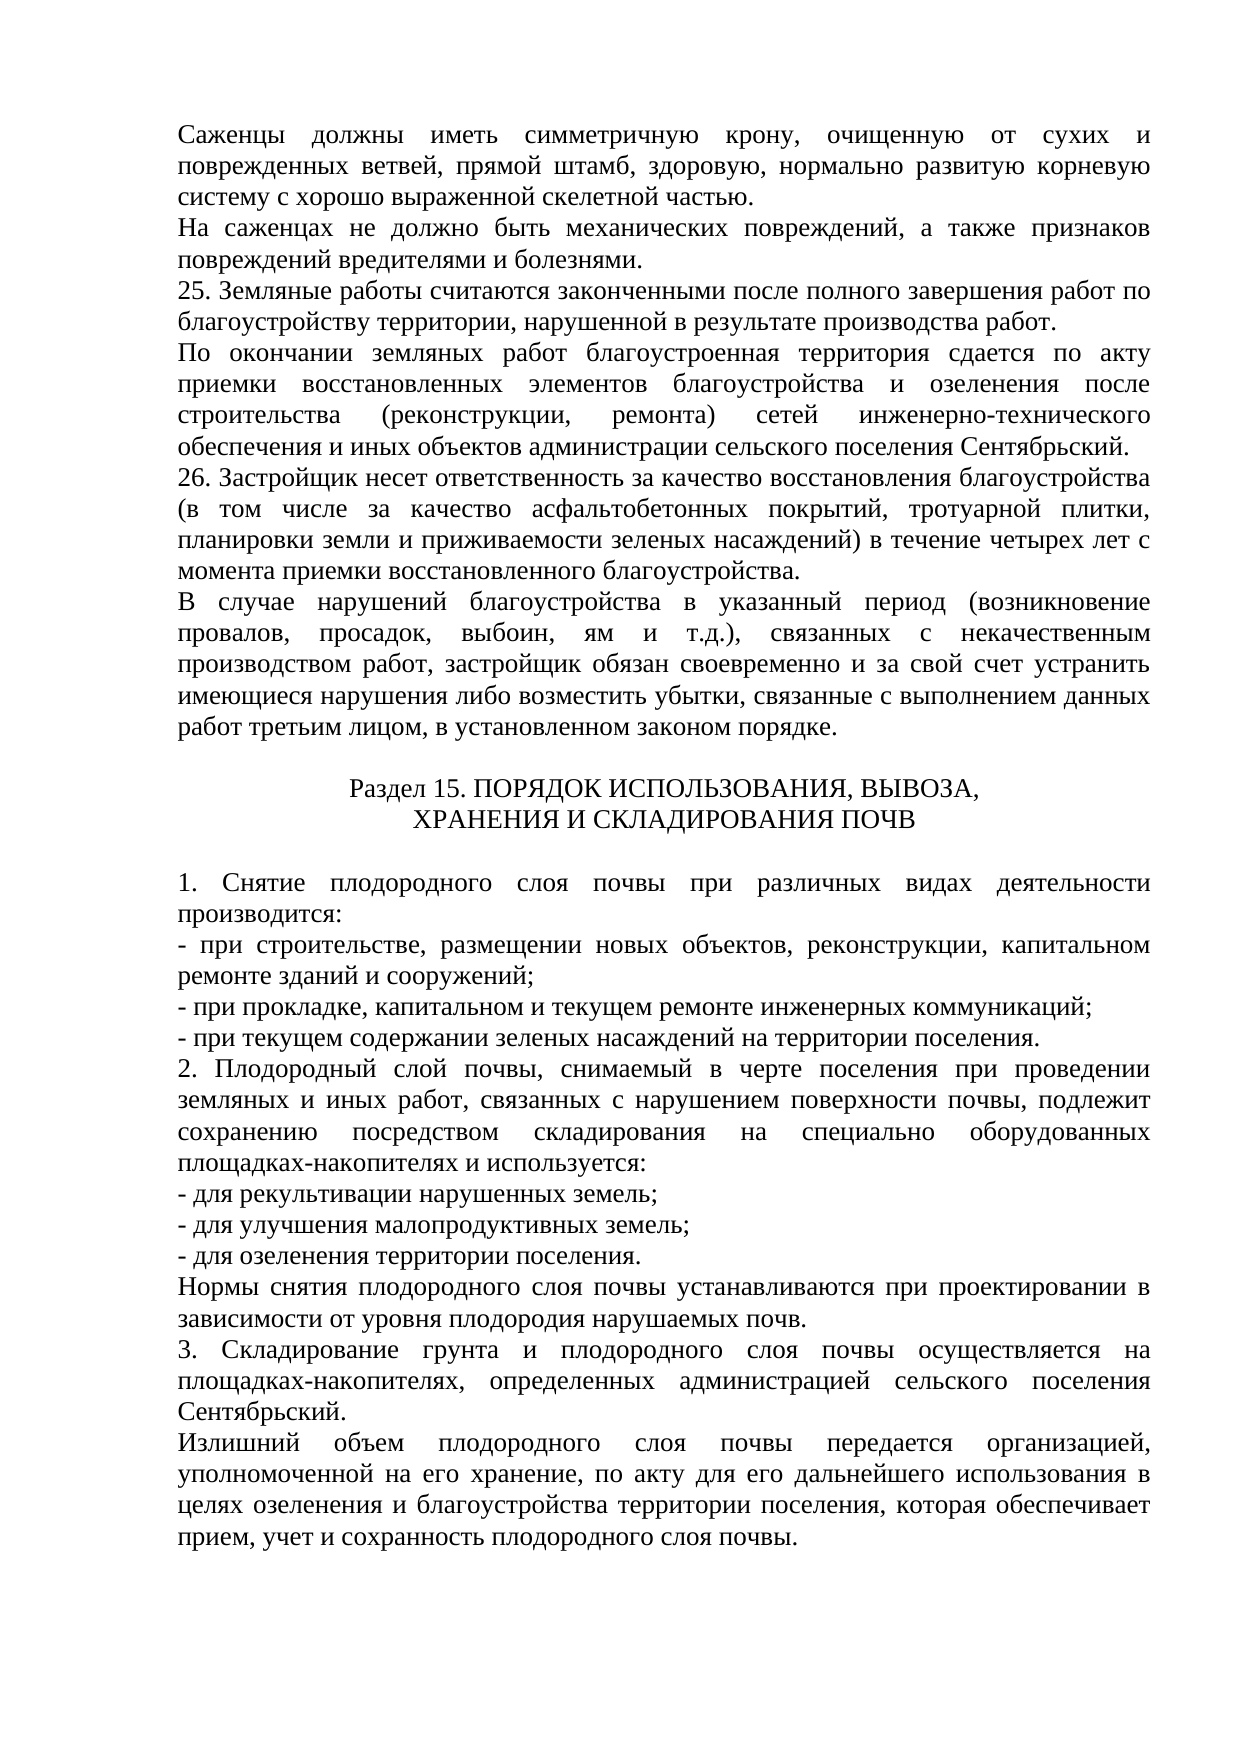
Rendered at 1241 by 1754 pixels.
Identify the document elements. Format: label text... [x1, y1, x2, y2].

text - для улучшения малопродуктивных земель; [177, 1208, 1152, 1239]
text 3. Складирование грунта и плодородного слоя почвы осуществляется на площадках-накопителях, определенных администрацией сельского поселения Сентябрьский. [177, 1333, 1152, 1426]
text По окончании земляных работ благоустроенная территория сдается по акту приемки восстановленных элементов благоустройства и озеленения после строительства (реконструкции, ремонта) сетей инженерно-технического обеспечения и иных объектов администрации сельского поселения Сентябрьский. [177, 336, 1152, 461]
text Излишний объем плодородного слоя почвы передается организацией, уполномоченной на его хранение, по акту для его дальнейшего использования в целях озеленения и благоустройства территории поселения, которая обеспечивает прием, учет и сохранность плодородного слоя почвы. [177, 1426, 1152, 1551]
text 25. Земляные работы считаются законченными после полного завершения работ по благоустройству территории, нарушенной в результате производства работ. [177, 274, 1152, 336]
text 2. Плодородный слой почвы, снимаемый в черте поселения при проведении земляных и иных работ, связанных с нарушением поверхности почвы, подлежит сохранению посредством складирования на специально оборудованных площадках-накопителях и используется: [177, 1052, 1152, 1177]
text - для рекультивации нарушенных земель; [177, 1177, 1152, 1208]
text - при прокладке, капитальном и текущем ремонте инженерных коммуникаций; [177, 990, 1152, 1021]
text - при текущем содержании зеленых насаждений на территории поселения. [177, 1021, 1152, 1052]
text В случае нарушений благоустройства в указанный период (возникновение провалов, просадок, выбоин, ям и т.д.), связанных с некачественным производством работ, застройщик обязан своевременно и за свой счет устранить имеющиеся нарушения либо возместить убытки, связанные с выполнением данных работ третьим лицом, в установленном законом порядке. [177, 585, 1152, 741]
text Саженцы должны иметь симметричную крону, очищенную от сухих и поврежденных ветвей, прямой штамб, здоровую, нормально развитую корневую систему с хорошо выраженной скелетной частью. [177, 118, 1152, 212]
text Раздел 15. ПОРЯДОК ИСПОЛЬЗОВАНИЯ, ВЫВОЗА, [177, 772, 1152, 803]
text - при строительстве, размещении новых объектов, реконструкции, капитальном ремонте зданий и сооружений; [177, 928, 1152, 990]
text 26. Застройщик несет ответственность за качество восстановления благоустройства (в том числе за качество асфальтобетонных покрытий, тротуарной плитки, планировки земли и приживаемости зеленых насаждений) в течение четырех лет с момента приемки восстановленного благоустройства. [177, 461, 1152, 585]
text Нормы снятия плодородного слоя почвы устанавливаются при проектировании в зависимости от уровня плодородия нарушаемых почв. [177, 1271, 1152, 1333]
text ХРАНЕНИЯ И СКЛАДИРОВАНИЯ ПОЧВ [177, 803, 1152, 834]
text 1. Снятие плодородного слоя почвы при различных видах деятельности производится: [177, 866, 1152, 928]
text - для озеленения территории поселения. [177, 1239, 1152, 1271]
text На саженцах не должно быть механических повреждений, а также признаков повреждений вредителями и болезнями. [177, 212, 1152, 274]
